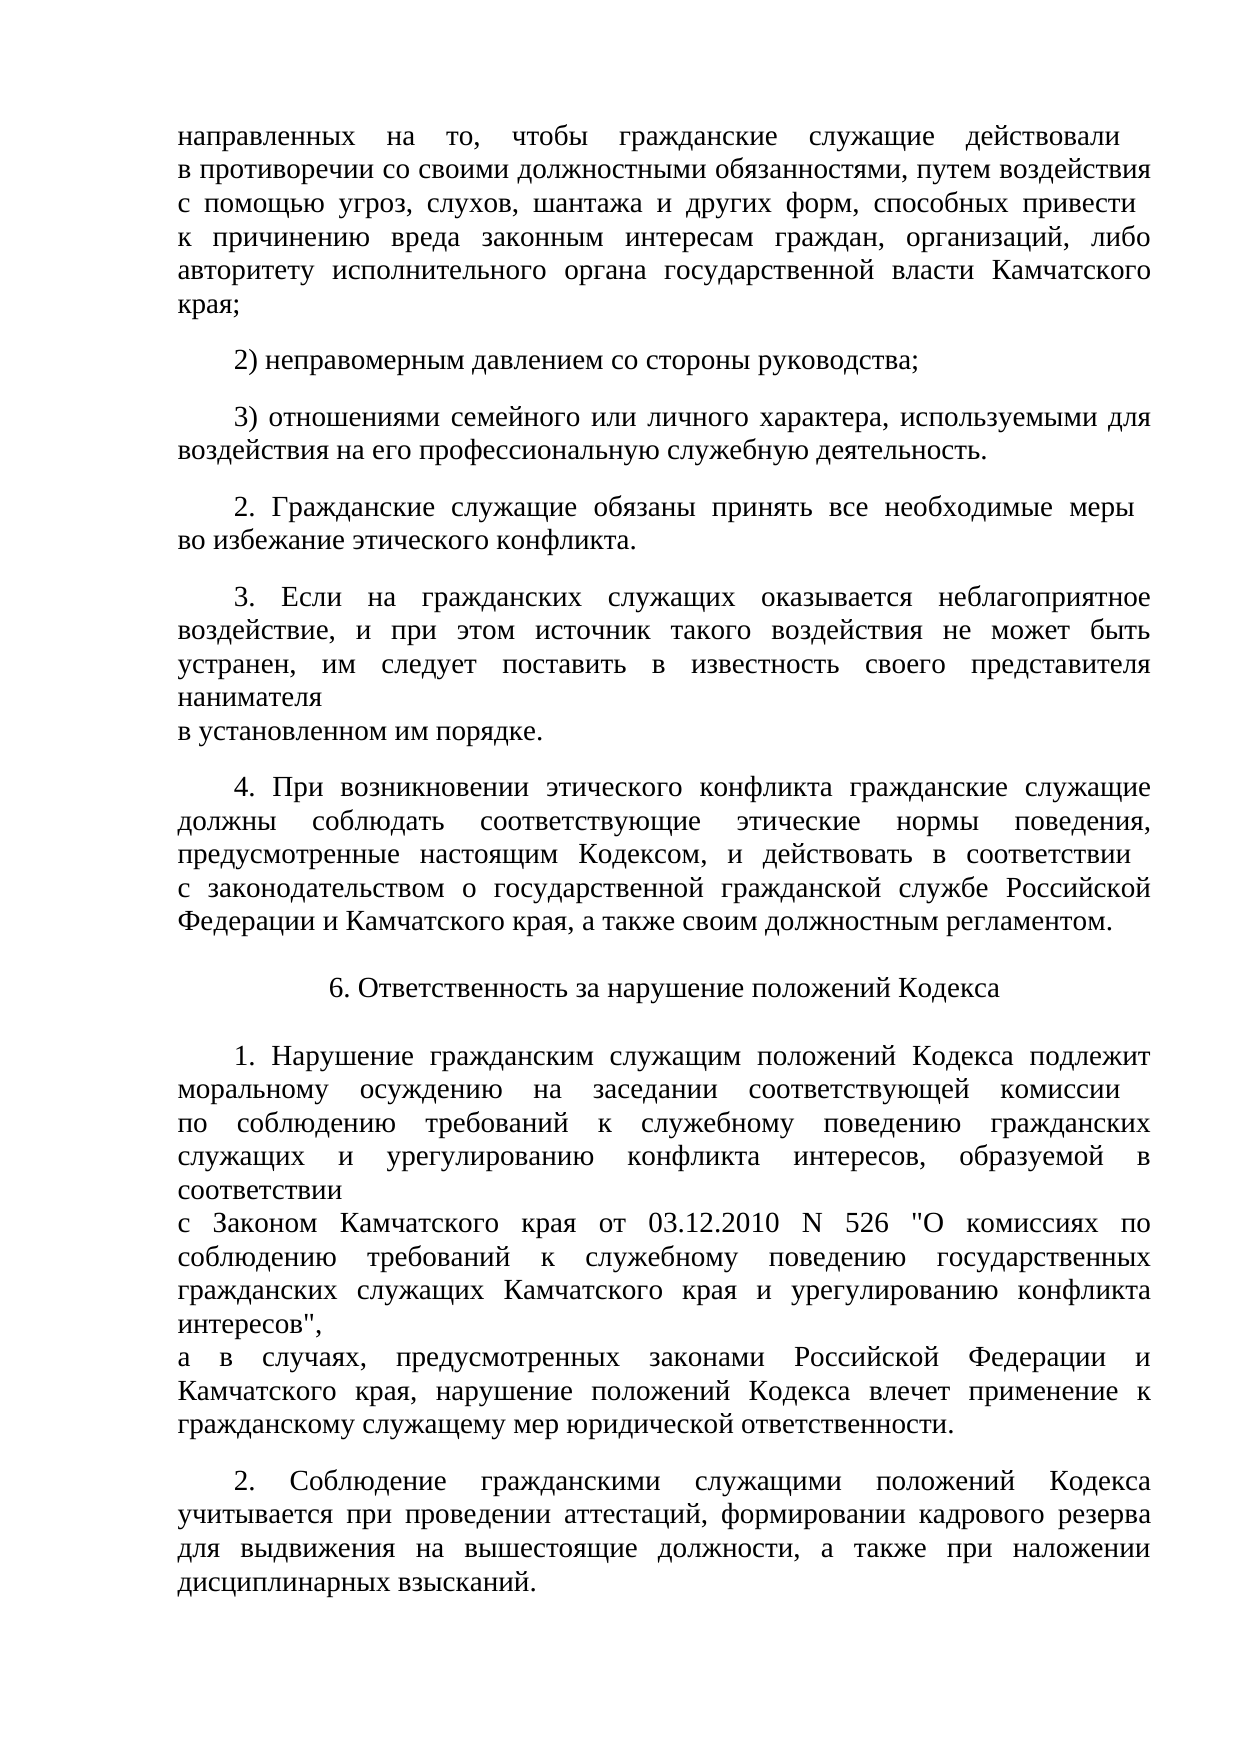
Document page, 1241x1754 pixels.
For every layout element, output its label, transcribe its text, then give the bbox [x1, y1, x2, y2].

text 6. Ответственность за нарушение положений Кодекса [177, 971, 1152, 1004]
text 4. При возникновении этического конфликта гражданские служащие должны соблюдать соответствующие этические нормы поведения, предусмотренные настоящим Кодексом, и действовать в соответствии с законодательством о государственной гражданской службе Российской Федерации и Камчатского края, а также своим должностным регламентом. [177, 769, 1152, 937]
text 2. Гражданские служащие обязаны принять все необходимые меры во избежание этического конфликта. [177, 489, 1152, 556]
text 1. Нарушение гражданским служащим положений Кодекса подлежит моральному осуждению на заседании соответствующей комиссии по соблюдению требований к служебному поведению гражданских служащих и урегулированию конфликта интересов, образуемой в соответствии с Законом Камчатского края от 03.12.2010 N 526 "О комиссиях по соблюдению требований к служебному поведению государственных гражданских служащих Камчатского края и урегулированию конфликта интересов", а в случаях, предусмотренных законами Российской Федерации и Камчатского края, нарушение положений Кодекса влечет применение к гражданскому служащему мер юридической ответственности. [177, 1038, 1152, 1440]
text 3) отношениями семейного или личного характера, используемыми для воздействия на его профессиональную служебную деятельность. [177, 399, 1152, 466]
text 2) неправомерным давлением со стороны руководства; [177, 342, 1152, 376]
text 3. Если на гражданских служащих оказывается неблагоприятное воздействие, и при этом источник такого воздействия не может быть устранен, им следует поставить в известность своего представителя нанимателя в установленном им порядке. [177, 579, 1152, 746]
text 2. Соблюдение гражданскими служащими положений Кодекса учитывается при проведении аттестаций, формировании кадрового резерва для выдвижения на вышестоящие должности, а также при наложении дисциплинарных взысканий. [177, 1463, 1152, 1597]
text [177, 118, 1152, 319]
